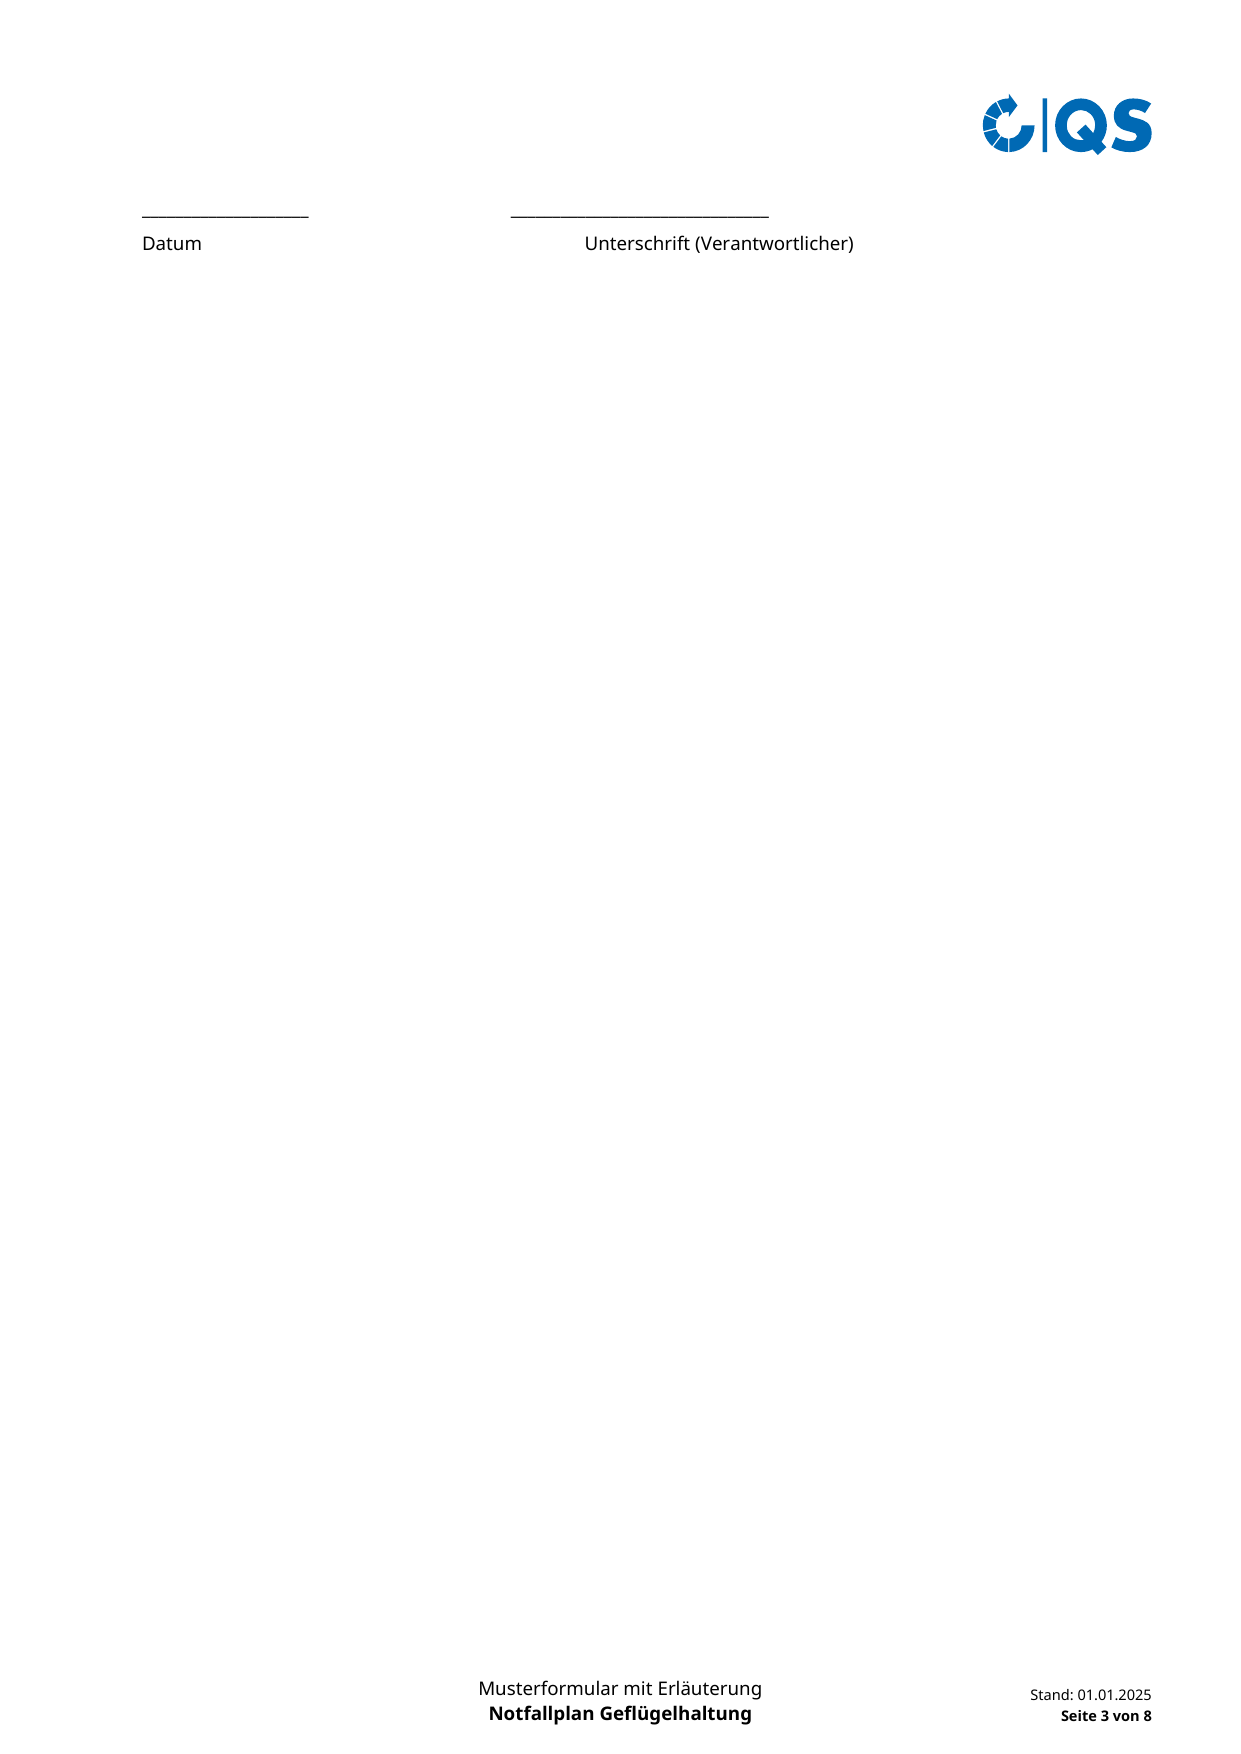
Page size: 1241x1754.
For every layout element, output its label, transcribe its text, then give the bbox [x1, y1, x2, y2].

text ____________________ _______________________________ [142, 198, 1152, 220]
text Datum Unterschrift (Verantwortlicher) [142, 233, 1152, 255]
